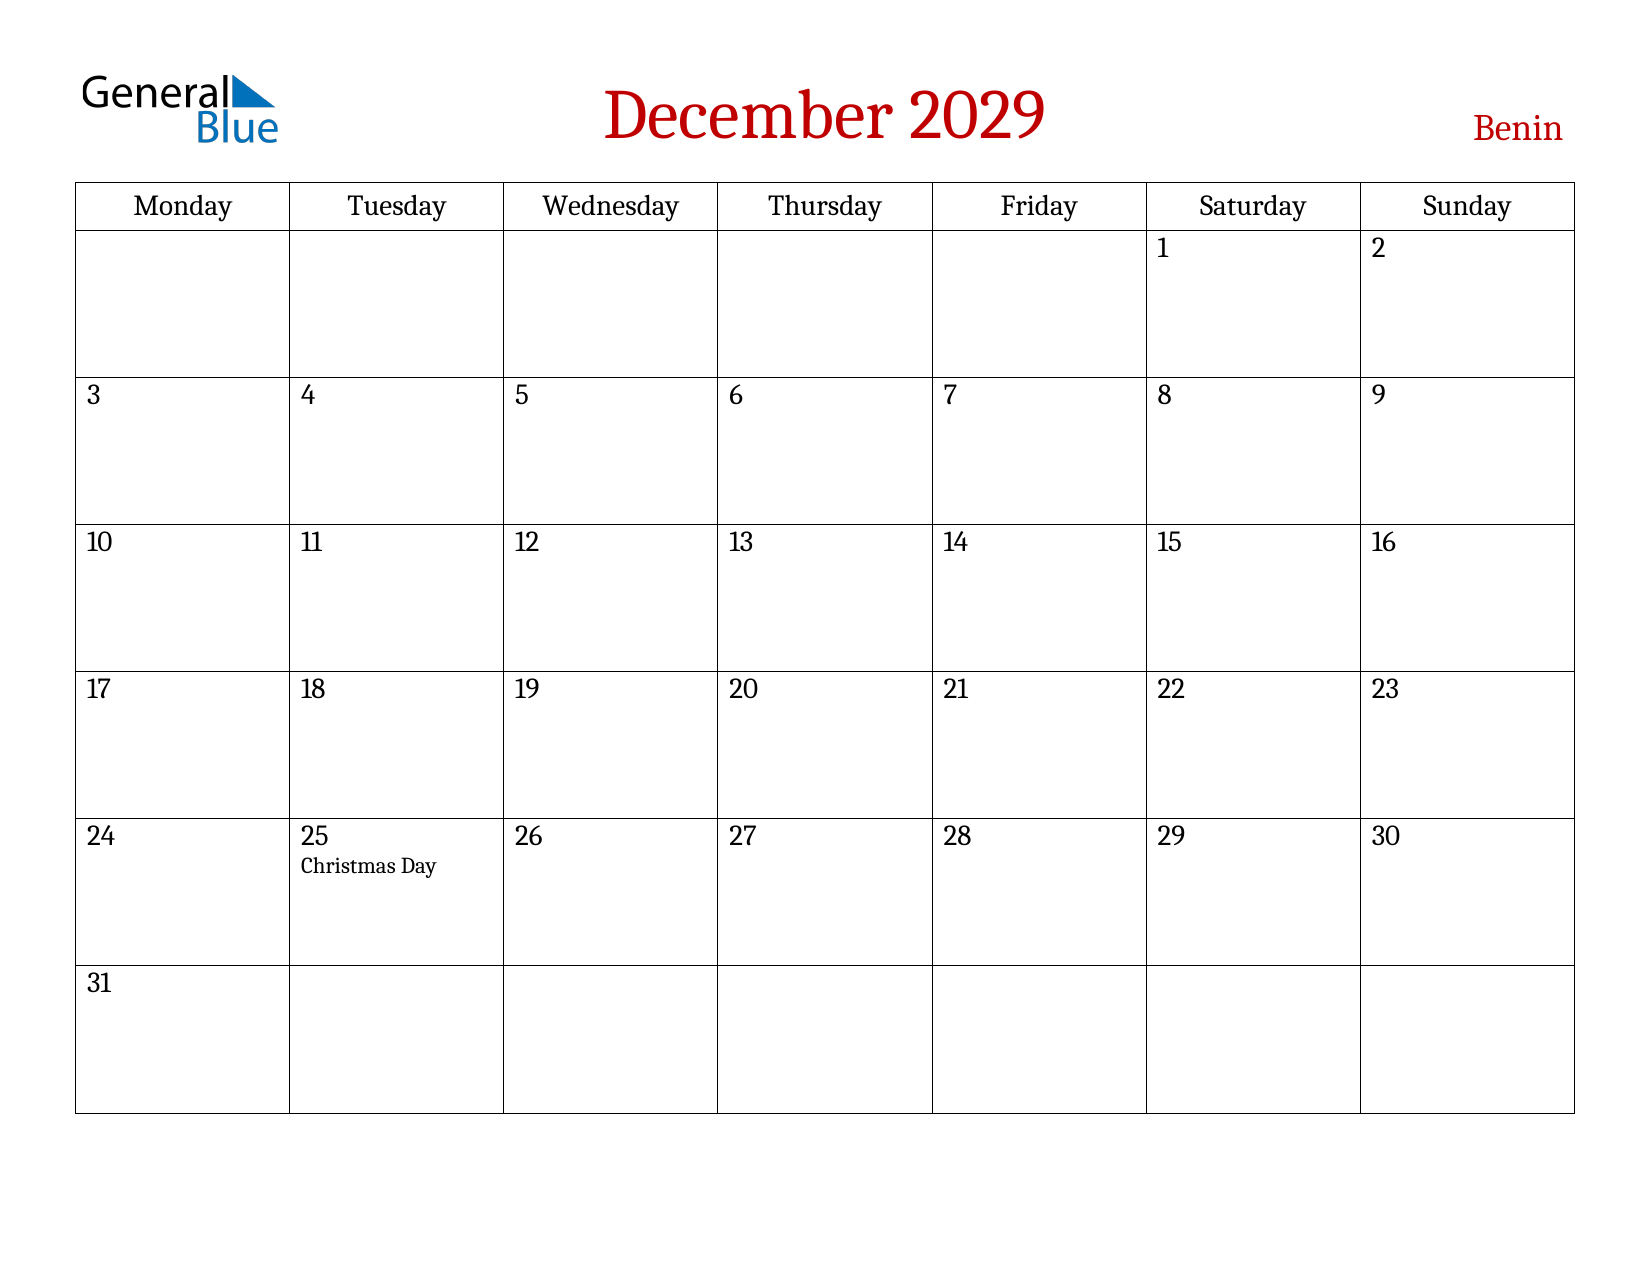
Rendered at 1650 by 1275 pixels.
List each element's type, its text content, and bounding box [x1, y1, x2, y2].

table_cell 25 [290, 819, 503, 853]
table_cell [933, 412, 1146, 524]
table_cell 13 [718, 525, 932, 559]
table_cell 11 [290, 525, 503, 559]
table_cell Friday [933, 183, 1146, 230]
table_cell 17 [76, 672, 289, 706]
table_cell [76, 412, 289, 524]
table_cell 15 [1147, 525, 1360, 559]
table_cell [718, 966, 932, 1000]
table_cell [718, 265, 932, 377]
table_cell 16 [1361, 525, 1574, 559]
picture [82, 75, 278, 143]
table_cell [933, 265, 1146, 377]
table_cell [76, 559, 289, 671]
table_cell [76, 231, 289, 264]
table_cell Monday [76, 183, 289, 230]
table_cell [718, 706, 932, 818]
table_cell Christmas Day [290, 853, 503, 965]
table_cell [290, 1000, 503, 1112]
table_cell [933, 966, 1146, 1000]
table_cell [290, 706, 503, 818]
table_cell 9 [1361, 378, 1574, 412]
table_cell 12 [504, 525, 717, 559]
table_cell [1361, 412, 1574, 524]
table_cell [290, 231, 503, 264]
table_cell [718, 1000, 932, 1112]
table_header [76, 75, 503, 182]
table_cell 18 [290, 672, 503, 706]
table_cell [718, 559, 932, 671]
table_cell [718, 231, 932, 264]
table_cell 28 [933, 819, 1146, 853]
table_cell [290, 966, 503, 1000]
table_cell 10 [76, 525, 289, 559]
table_cell [1361, 1000, 1574, 1112]
table_cell 26 [504, 819, 717, 853]
table_cell 2 [1361, 231, 1574, 264]
table_cell 30 [1361, 819, 1574, 853]
table_cell [504, 966, 717, 1000]
table_header Benin [1146, 75, 1574, 182]
table_cell [1147, 412, 1360, 524]
table_cell [1147, 853, 1360, 965]
table_cell 21 [933, 672, 1146, 706]
table_cell [1361, 265, 1574, 377]
table_cell [290, 559, 503, 671]
table_cell [1361, 966, 1574, 1000]
table_cell 27 [718, 819, 932, 853]
table_cell [1147, 559, 1360, 671]
table_cell 4 [290, 378, 503, 412]
table_cell 5 [504, 378, 717, 412]
table_cell [718, 412, 932, 524]
table_cell [933, 853, 1146, 965]
table_cell [504, 265, 717, 377]
table_cell [504, 559, 717, 671]
table_cell [933, 231, 1146, 264]
table_cell 23 [1361, 672, 1574, 706]
table_cell [1147, 265, 1360, 377]
table_cell 8 [1147, 378, 1360, 412]
table_cell [1361, 559, 1574, 671]
table_cell [504, 1000, 717, 1112]
table_cell [933, 706, 1146, 818]
table_cell 29 [1147, 819, 1360, 853]
table_cell [718, 853, 932, 965]
table_cell Wednesday [504, 183, 717, 230]
table_cell [504, 412, 717, 524]
table_cell [933, 559, 1146, 671]
table_cell 14 [933, 525, 1146, 559]
table_cell 3 [76, 378, 289, 412]
table_cell 31 [76, 966, 289, 1000]
table_header December 2029 [504, 75, 1146, 182]
table_cell Saturday [1147, 183, 1360, 230]
table_cell [504, 231, 717, 264]
table_cell [76, 265, 289, 377]
table_cell 1 [1147, 231, 1360, 264]
table_cell [290, 412, 503, 524]
table_cell [1147, 1000, 1360, 1112]
table_cell 24 [76, 819, 289, 853]
table_cell 7 [933, 378, 1146, 412]
table_cell [1147, 706, 1360, 818]
table_cell [504, 853, 717, 965]
table_cell 6 [718, 378, 932, 412]
table_cell [76, 1000, 289, 1112]
table_cell [290, 265, 503, 377]
table_cell Tuesday [290, 183, 503, 230]
table_cell [504, 706, 717, 818]
table_cell [76, 853, 289, 965]
table_cell [76, 706, 289, 818]
table_cell [933, 1000, 1146, 1112]
table_cell [1147, 966, 1360, 1000]
table_cell 22 [1147, 672, 1360, 706]
table_cell Sunday [1361, 183, 1574, 230]
table_cell [1361, 853, 1574, 965]
table_cell 19 [504, 672, 717, 706]
table_cell Thursday [718, 183, 932, 230]
table_cell [1361, 706, 1574, 818]
table_cell 20 [718, 672, 932, 706]
